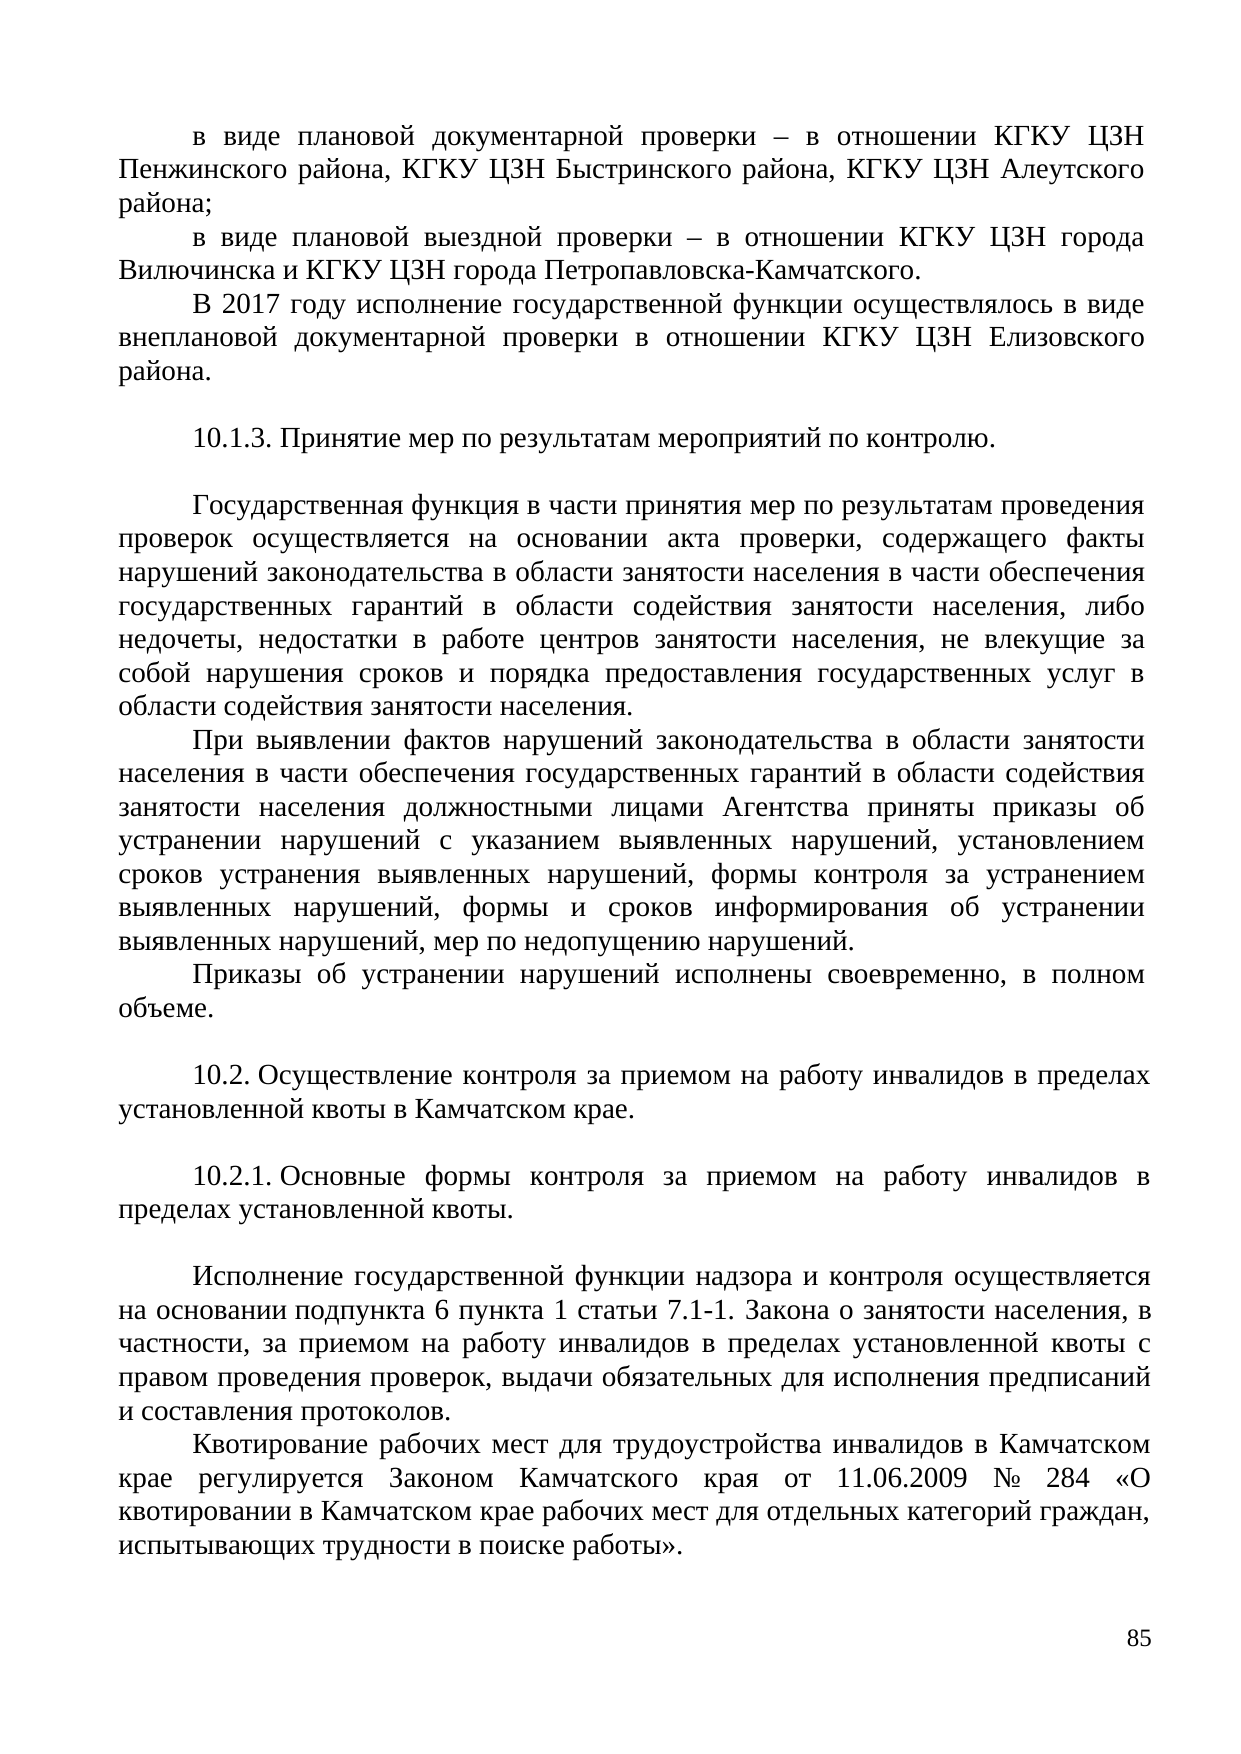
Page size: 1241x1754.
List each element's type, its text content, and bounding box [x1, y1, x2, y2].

text При выявлении фактов нарушений законодательства в области занятости населения в части обеспечения государственных гарантий в области содействия занятости населения должностными лицами Агентства приняты приказы об устранении нарушений с указанием выявленных нарушений, установлением сроков устранения выявленных нарушений, формы контроля за устранением выявленных нарушений, формы и сроков информирования об устранении выявленных нарушений, мер по недопущению нарушений. [118, 722, 1146, 957]
text 10.1.3. Принятие мер по результатам мероприятий по контролю. [118, 420, 1146, 453]
text Квотирование рабочих мест для трудоустройства инвалидов в Камчатском крае регулируется Законом Камчатского края от 11.06.2009 № 284 «О квотировании в Камчатском крае рабочих мест для отдельных категорий граждан, испытывающих трудности в поиске работы». [118, 1426, 1152, 1560]
text Исполнение государственной функции надзора и контроля осуществляется на основании подпункта 6 пункта 1 статьи 7.1-1. Закона о занятости населения, в частности, за приемом на работу инвалидов в пределах установленной квоты с правом проведения проверок, выдачи обязательных для исполнения предписаний и составления протоколов. [118, 1258, 1152, 1426]
text Приказы об устранении нарушений исполнены своевременно, в полном объеме. [118, 957, 1146, 1024]
text В 2017 году исполнение государственной функции осуществлялось в виде внеплановой документарной проверки в отношении КГКУ ЦЗН Елизовского района. [118, 286, 1146, 386]
text в виде плановой документарной проверки – в отношении КГКУ ЦЗН Пенжинского района, КГКУ ЦЗН Быстринского района, КГКУ ЦЗН Алеутского района; [118, 118, 1146, 219]
text в виде плановой выездной проверки – в отношении КГКУ ЦЗН города Вилючинска и КГКУ ЦЗН города Петропавловска-Камчатского. [118, 219, 1146, 286]
text 10.2. Осуществление контроля за приемом на работу инвалидов в пределах установленной квоты в Камчатском крае. [118, 1057, 1152, 1124]
text 10.2.1. Основные формы контроля за приемом на работу инвалидов в пределах установленной квоты. [118, 1158, 1152, 1225]
text Государственная функция в части принятия мер по результатам проведения проверок осуществляется на основании акта проверки, содержащего факты нарушений законодательства в области занятости населения в части обеспечения государственных гарантий в области содействия занятости населения, либо недочеты, недостатки в работе центров занятости населения, не влекущие за собой нарушения сроков и порядка предоставления государственных услуг в области содействия занятости населения. [118, 487, 1146, 722]
